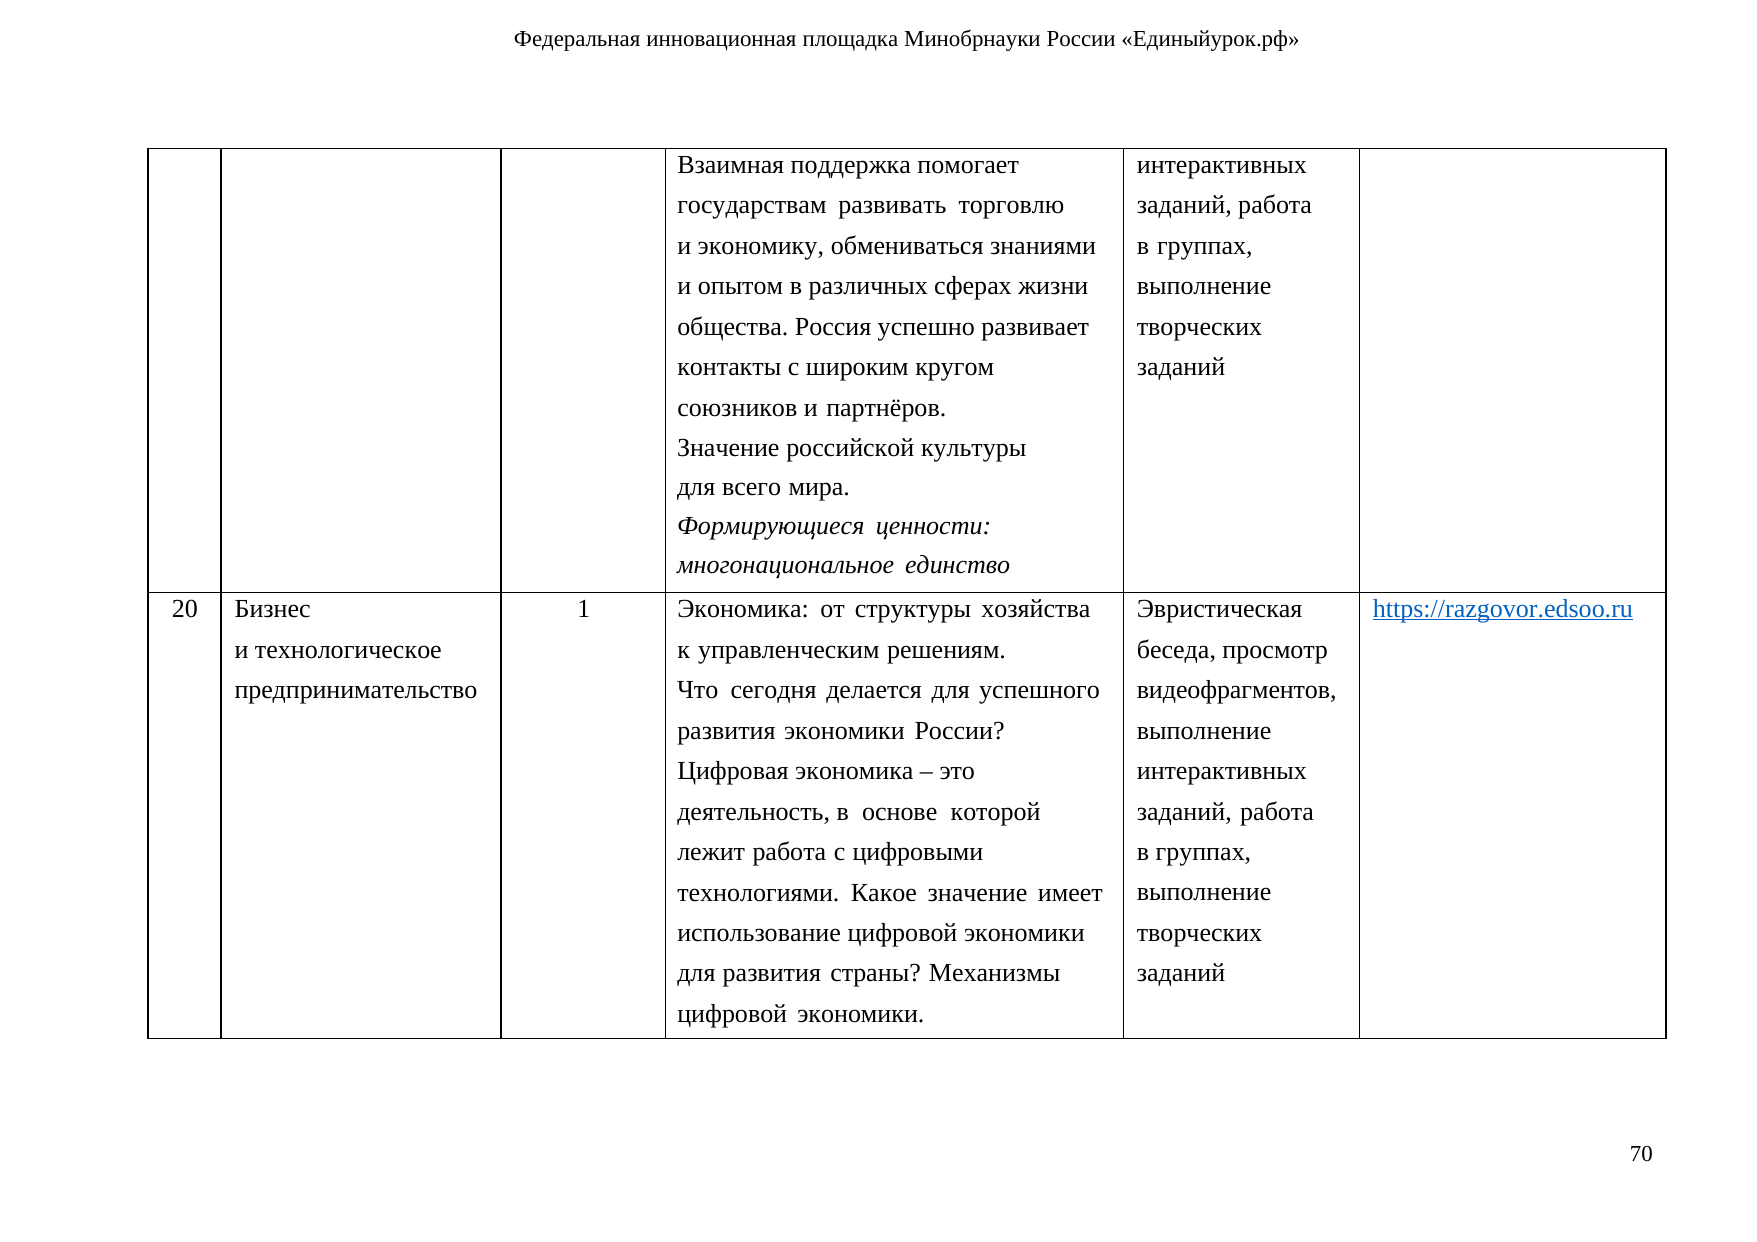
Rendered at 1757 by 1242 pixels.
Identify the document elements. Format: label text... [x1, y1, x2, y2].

table_cell https://razgovor.edsoo.ru [1360, 593, 1665, 1037]
table_header [222, 149, 500, 592]
table_header [149, 149, 220, 592]
table_cell Эвристическая беседа, просмотр видеофрагментов, выполнение интерактивных заданий, работа в группах, выполнение творческих заданий [1124, 593, 1359, 1037]
table_header Взаимная поддержка помогает государствам развивать торговлю и экономику, обмениваться знаниями и опытом в различных сферах жизни общества. Россия успешно развивает контакты с широким кругом союзников и партнёров. Значение российской культуры для всего мира. Формирующиеся ценности: многонациональное единство [666, 149, 1123, 592]
table_cell Экономика: от структуры хозяйства к управленческим решениям. Что сегодня делается для успешного развития экономики России? Цифровая экономика – это деятельность, в основе которой лежит работа с цифровыми технологиями. Какое значение имеет использование цифровой экономики для развития страны? Механизмы цифровой экономики. [666, 593, 1123, 1037]
table_cell 1 [502, 593, 665, 1037]
table_header [502, 149, 665, 592]
table_header [1360, 149, 1665, 592]
table_header интерактивных заданий, работа в группах, выполнение творческих заданий [1124, 149, 1359, 592]
table_cell 20 [149, 593, 220, 1037]
table_cell Бизнес и технологическое предпринимательство [222, 593, 500, 1037]
